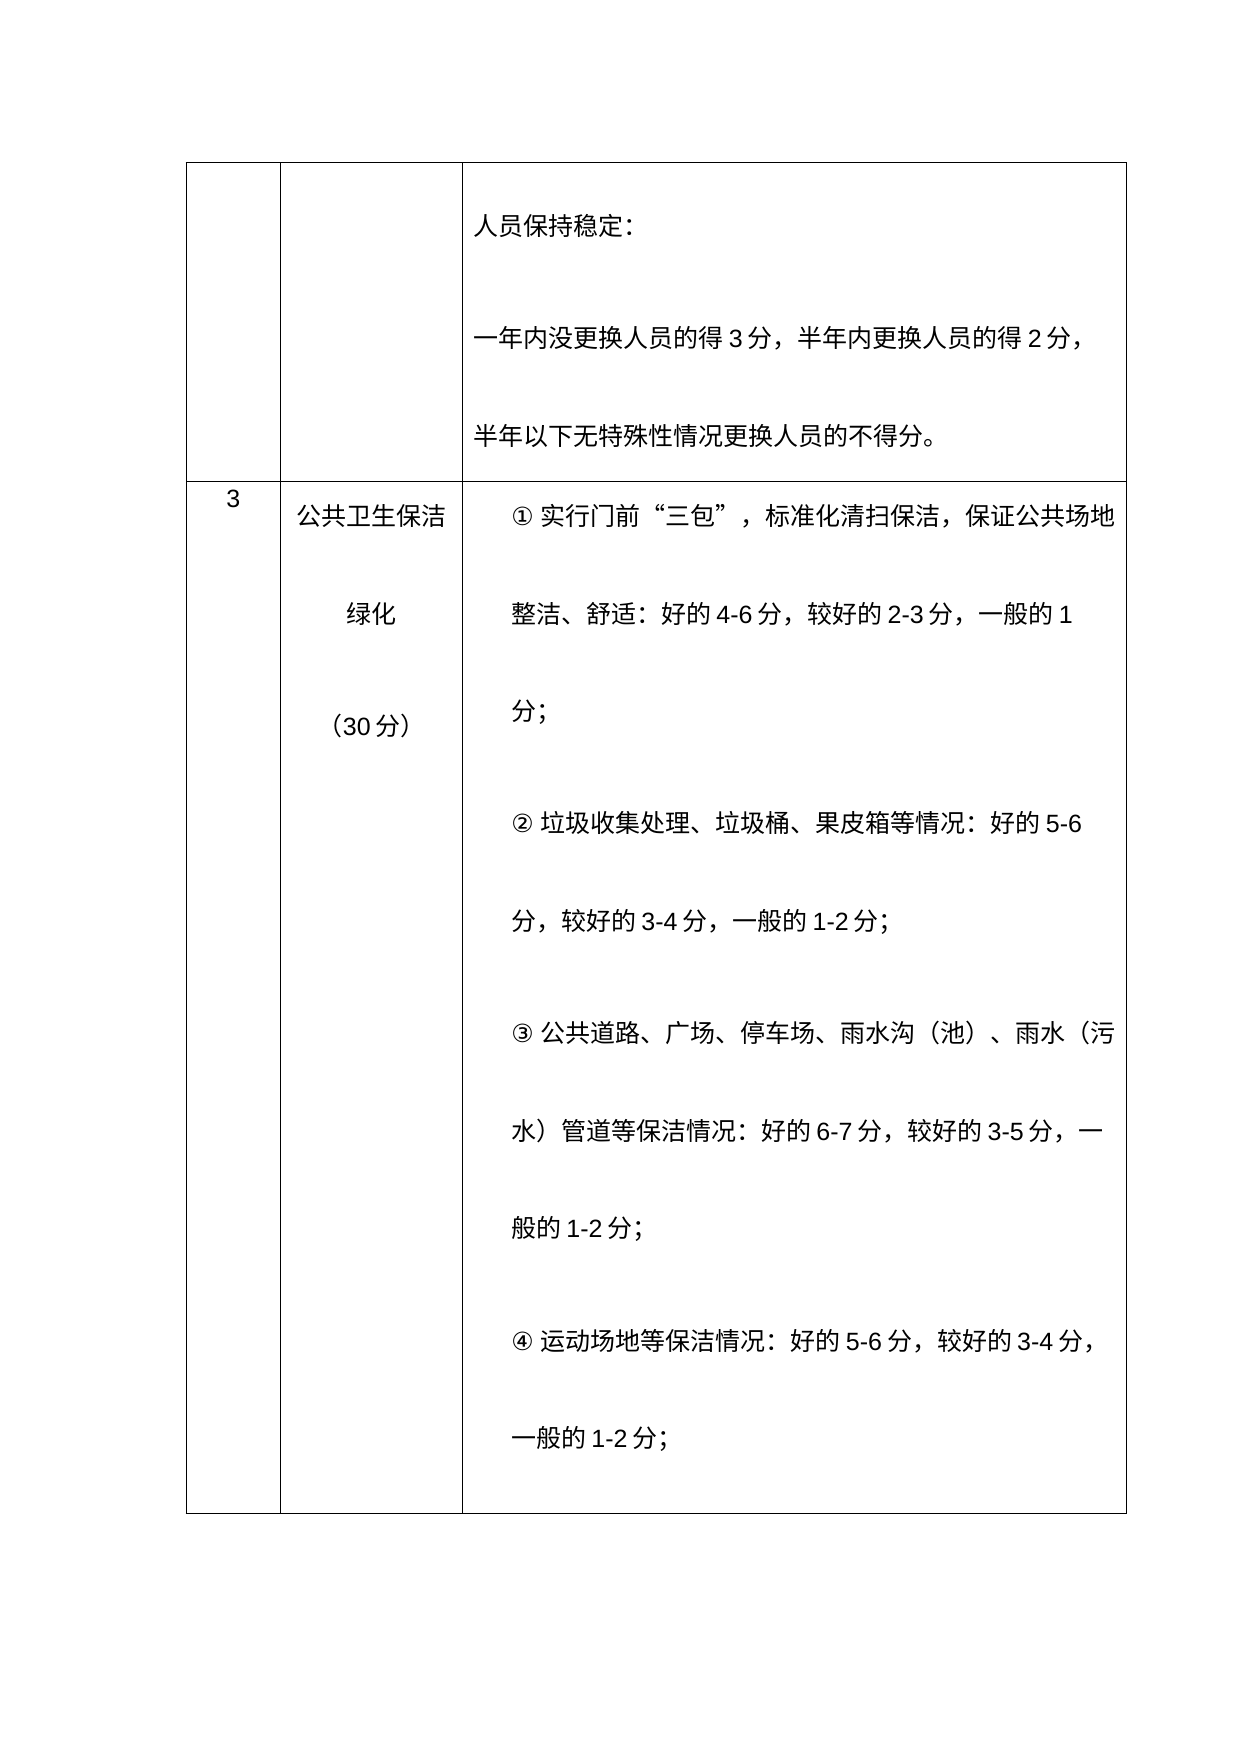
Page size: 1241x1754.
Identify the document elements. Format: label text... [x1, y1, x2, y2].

table_cell 公共卫生保洁绿化 （30分） [281, 482, 462, 1513]
table_cell 3 [187, 482, 280, 1513]
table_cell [463, 482, 1126, 1513]
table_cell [463, 163, 1126, 481]
table_cell 2 [187, 163, 280, 481]
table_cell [281, 163, 462, 481]
